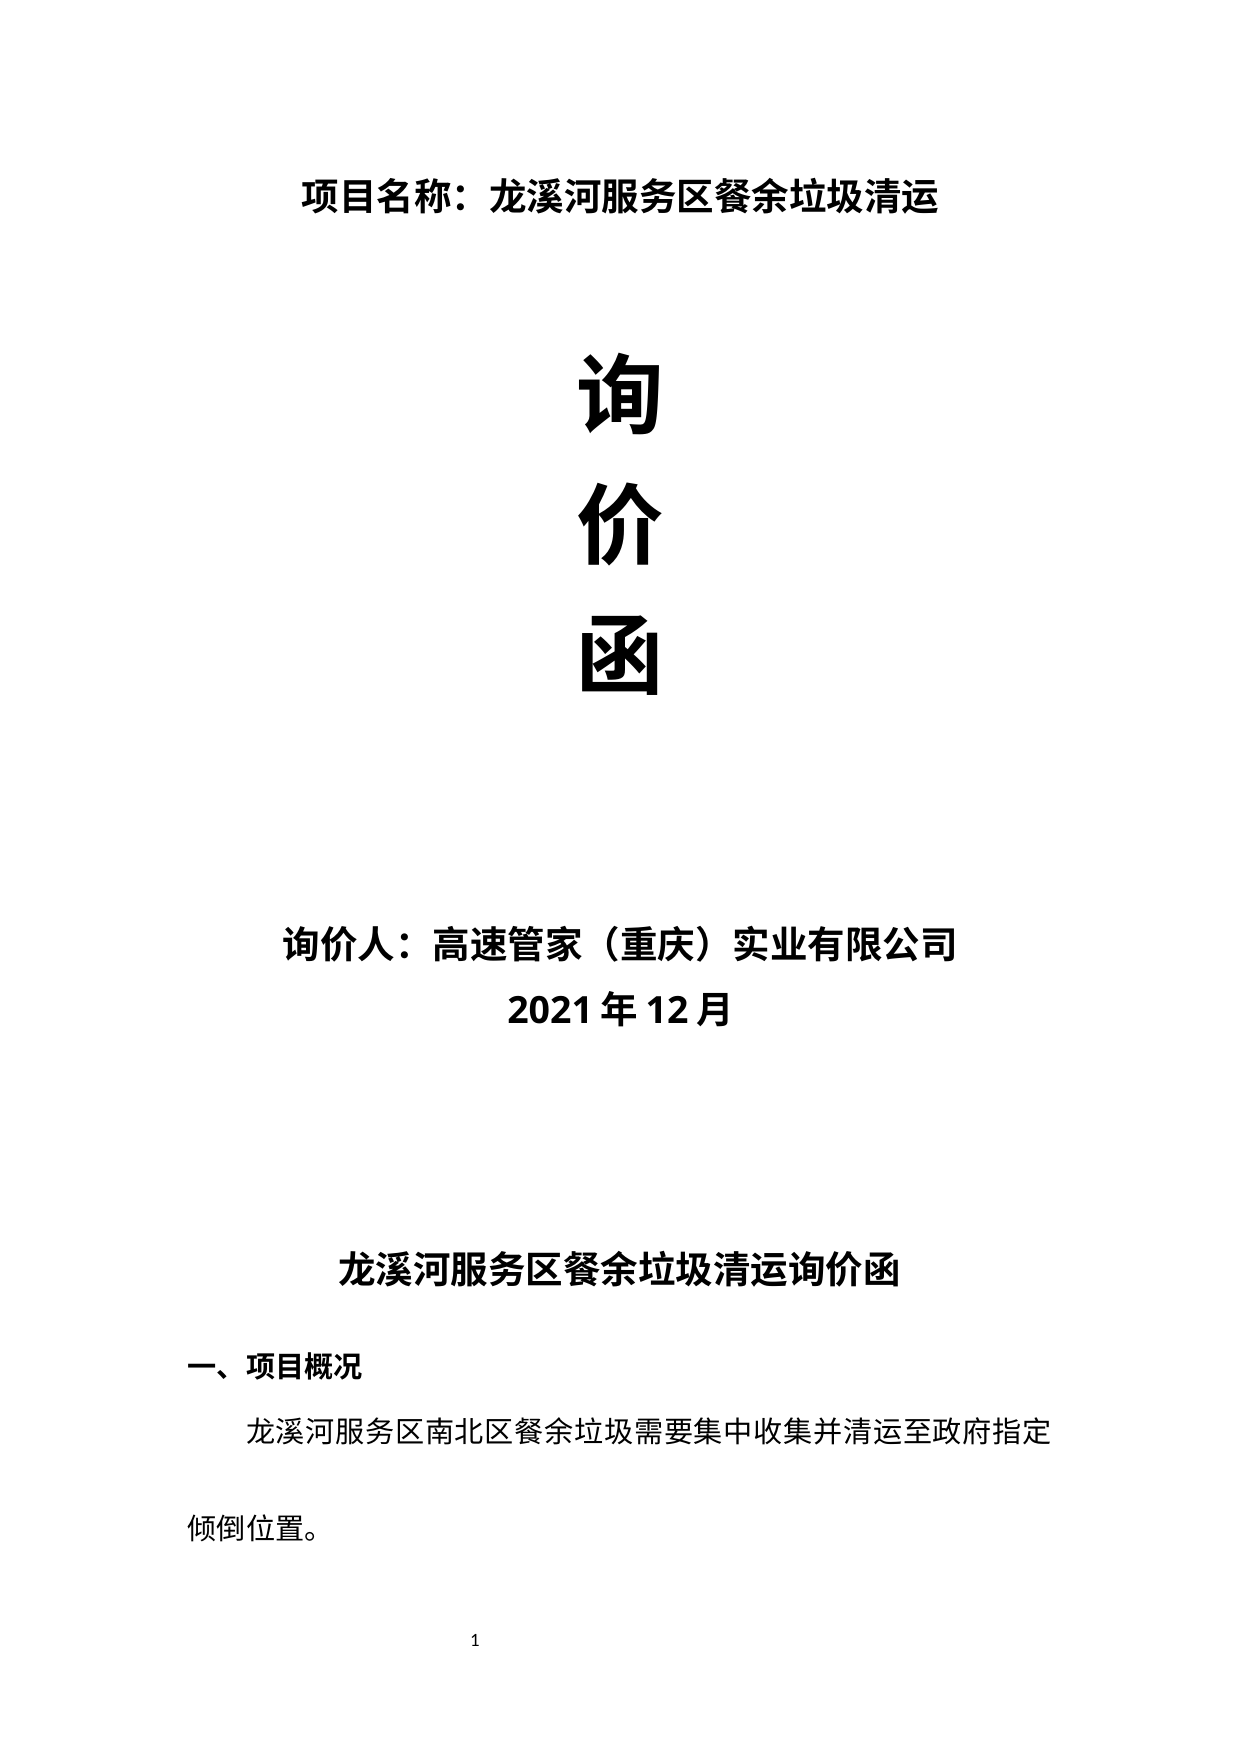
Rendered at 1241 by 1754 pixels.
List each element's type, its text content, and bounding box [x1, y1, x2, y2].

text 询价人：高速管家（重庆）实业有限公司 [187, 909, 1053, 974]
text 函 [187, 584, 1053, 714]
list 项目概况 [187, 1332, 1053, 1397]
text 项目名称：龙溪河服务区餐余垃圾清运 [187, 162, 1053, 227]
text 龙溪河服务区南北区餐余垃圾需要集中收集并清运至政府指定倾倒位置。 [187, 1397, 1053, 1559]
text 2021年12月 [187, 974, 1053, 1039]
text 价 [187, 454, 1053, 584]
text 询 [187, 324, 1053, 454]
text 龙溪河服务区餐余垃圾清运询价函 [338, 1234, 1053, 1299]
